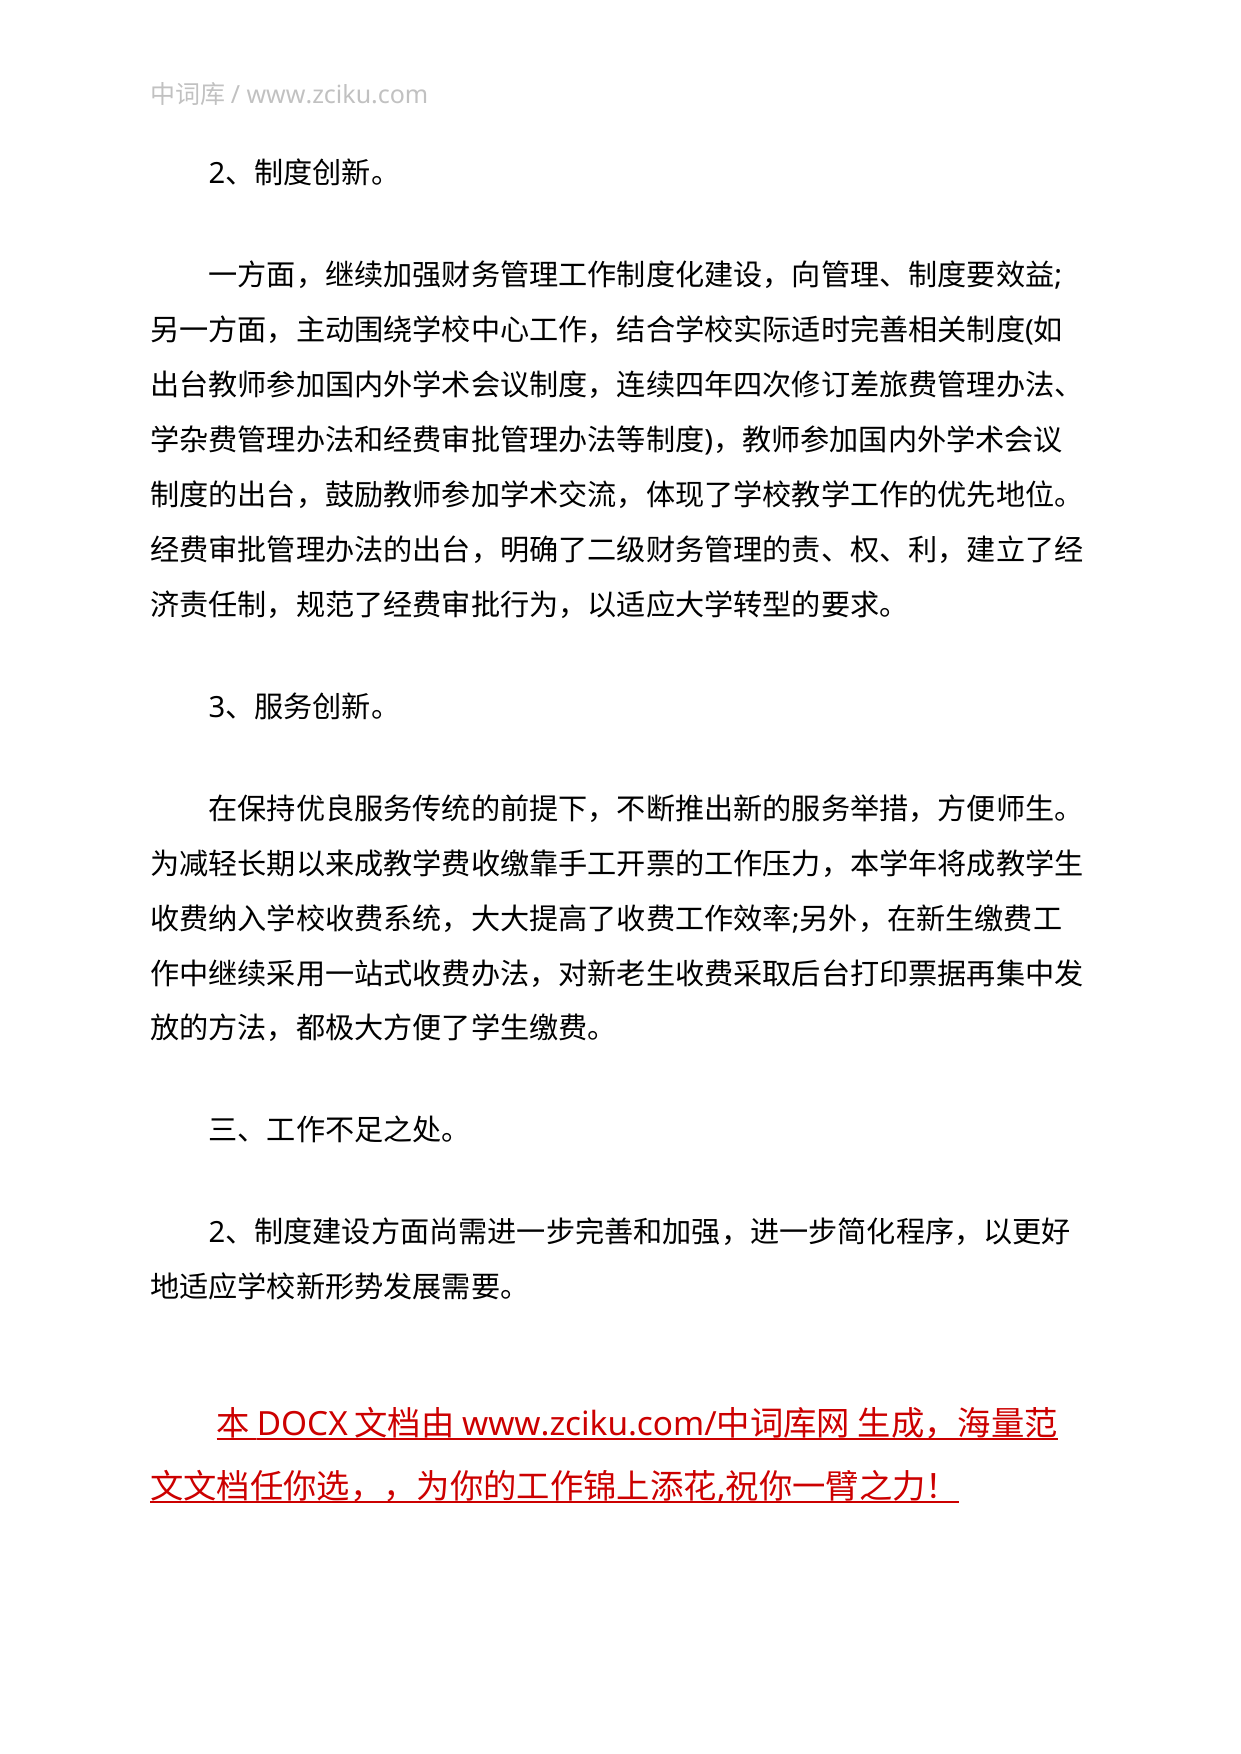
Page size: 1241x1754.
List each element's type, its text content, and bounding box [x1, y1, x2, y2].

text 2、制度建设方面尚需进一步完善和加强，进一步简化程序，以更好地适应学校新形势发展需要。 [150, 1209, 1090, 1306]
text 本DOCX文档由 www.zciku.com/中词库网 生成，海量范文文档任你选，，为你的工作锦上添花,祝你一臂之力！ [150, 1397, 1090, 1508]
text 3、服务创新。 [150, 683, 1090, 726]
text 三、工作不足之处。 [150, 1107, 1090, 1149]
text 2、制度创新。 [150, 150, 1090, 192]
text 一方面，继续加强财务管理工作制度化建设，向管理、制度要效益;另一方面，主动围绕学校中心工作，结合学校实际适时完善相关制度(如出台教师参加国内外学术会议制度，连续四年四次修订差旅费管理办法、学杂费管理办法和经费审批管理办法等制度)，教师参加国内外学术会议制度的出台，鼓励教师参加学术交流，体现了学校教学工作的优先地位。经费审批管理办法的出台，明确了二级财务管理的责、权、利，建立了经济责任制，规范了经费审批行为，以适应大学转型的要求。 [150, 252, 1090, 624]
text 在保持优良服务传统的前提下，不断推出新的服务举措，方便师生。为减轻长期以来成教学费收缴靠手工开票的工作压力，本学年将成教学生收费纳入学校收费系统，大大提高了收费工作效率;另外，在新生缴费工作中继续采用一站式收费办法，对新老生收费采取后台打印票据再集中发放的方法，都极大方便了学生缴费。 [150, 785, 1090, 1047]
